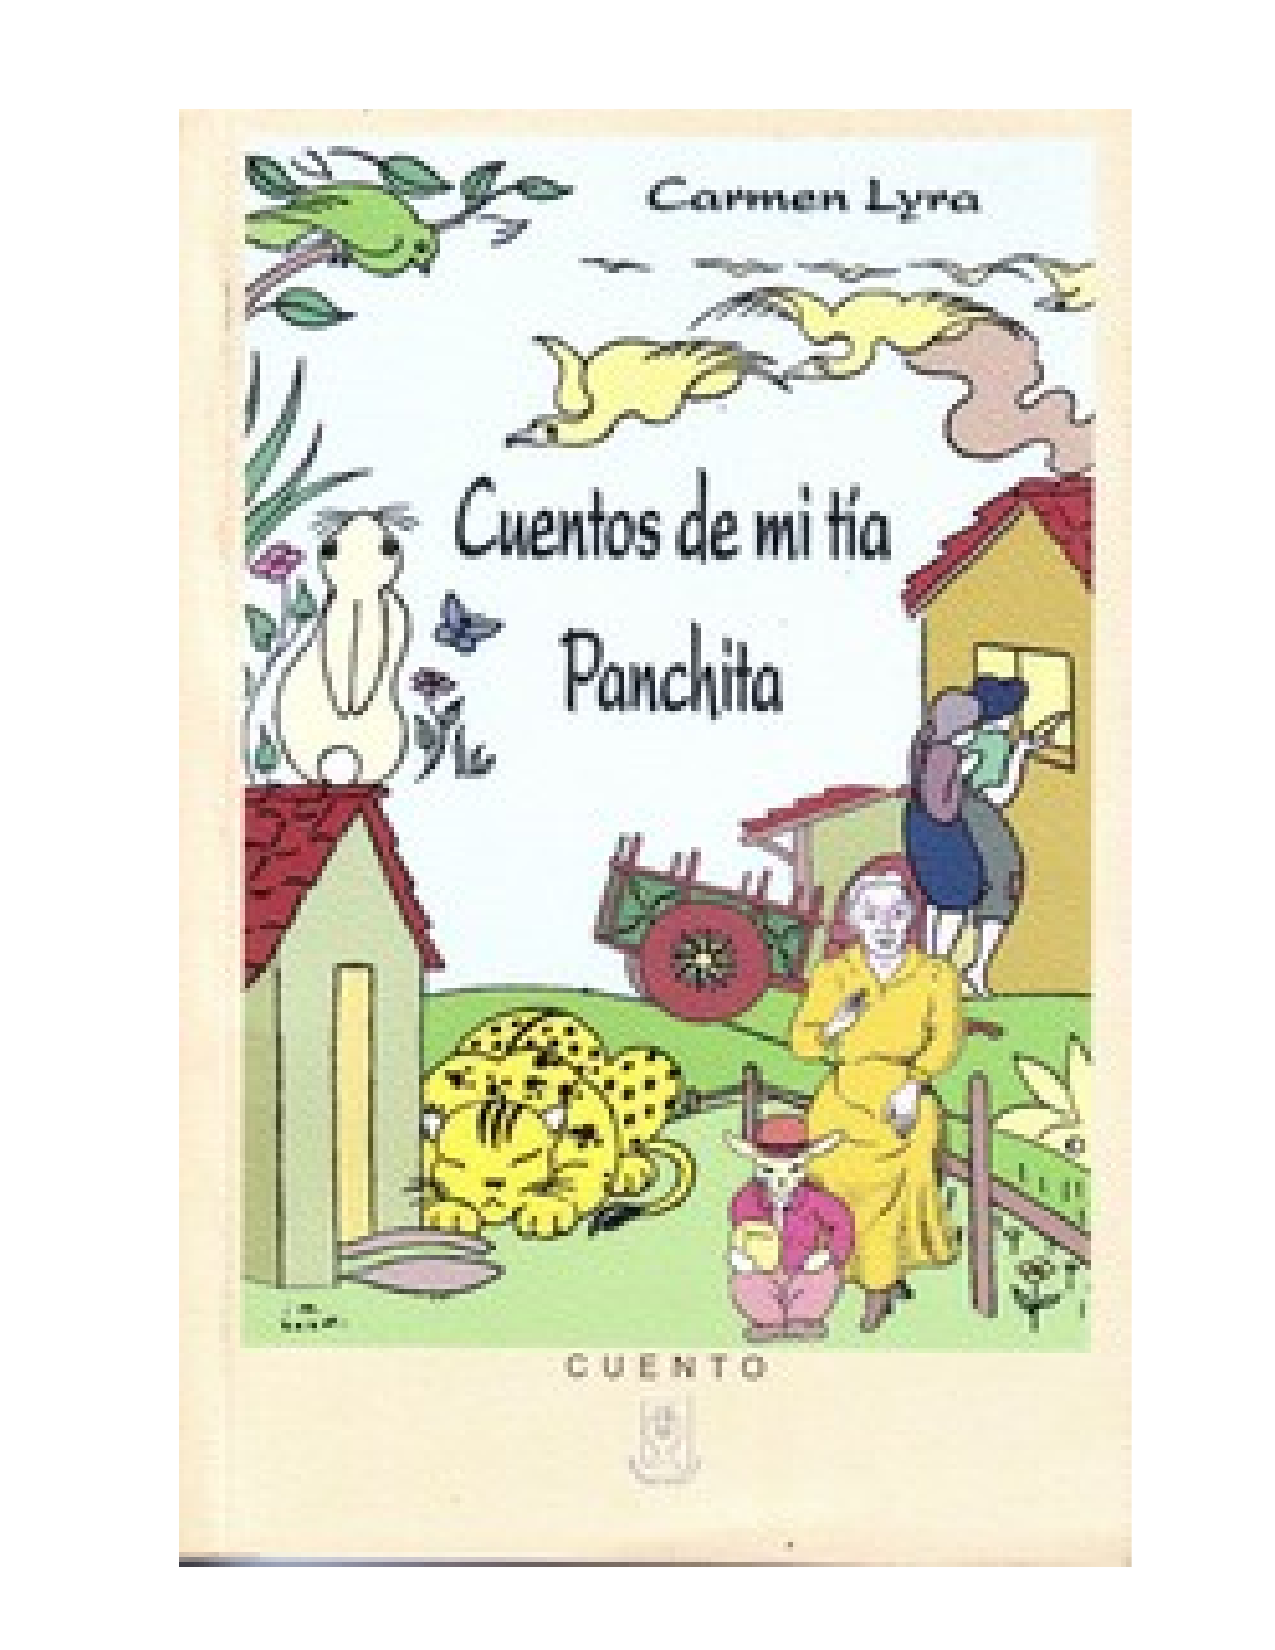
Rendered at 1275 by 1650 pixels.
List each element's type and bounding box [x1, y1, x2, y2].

picture [179, 109, 1132, 1567]
